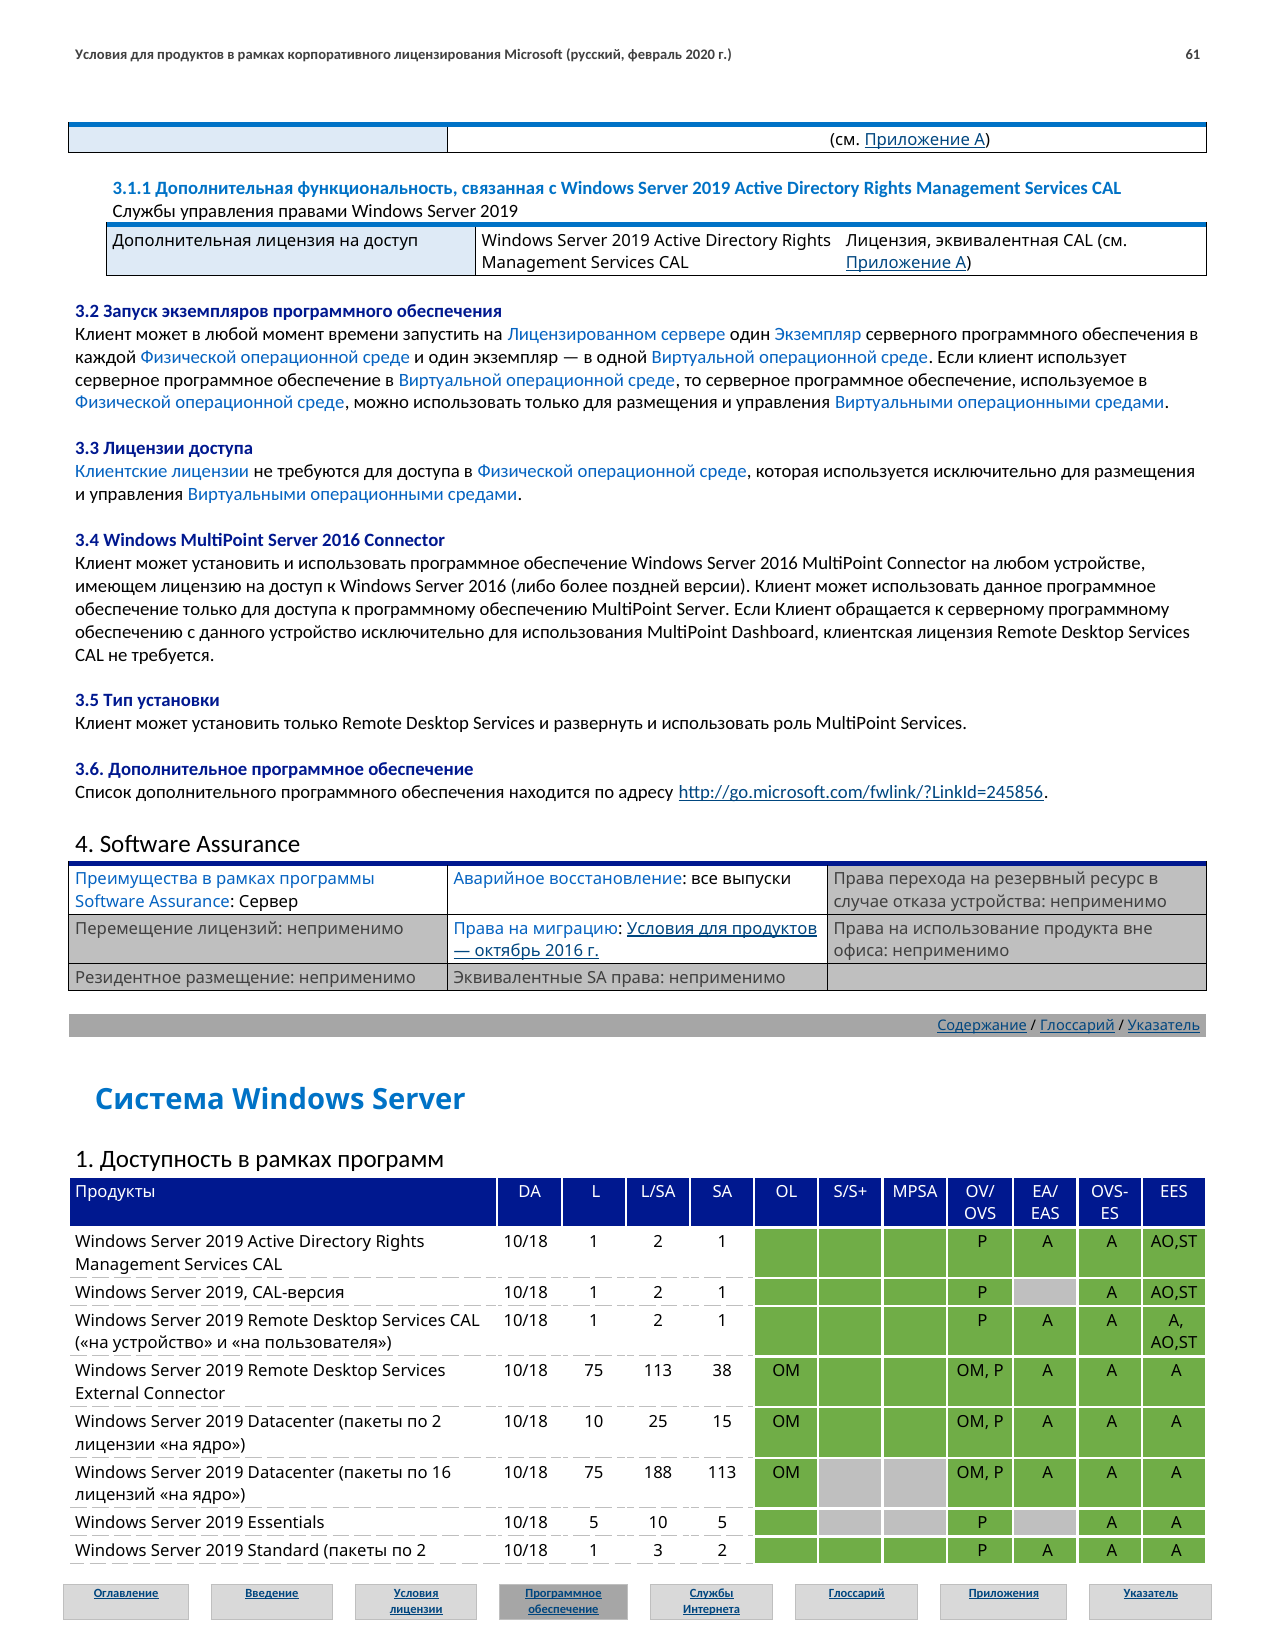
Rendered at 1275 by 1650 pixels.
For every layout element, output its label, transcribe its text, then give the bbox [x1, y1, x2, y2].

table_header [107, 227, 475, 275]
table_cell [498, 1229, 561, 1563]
subtitle 3.3 Лицензии доступа [75, 436, 1200, 459]
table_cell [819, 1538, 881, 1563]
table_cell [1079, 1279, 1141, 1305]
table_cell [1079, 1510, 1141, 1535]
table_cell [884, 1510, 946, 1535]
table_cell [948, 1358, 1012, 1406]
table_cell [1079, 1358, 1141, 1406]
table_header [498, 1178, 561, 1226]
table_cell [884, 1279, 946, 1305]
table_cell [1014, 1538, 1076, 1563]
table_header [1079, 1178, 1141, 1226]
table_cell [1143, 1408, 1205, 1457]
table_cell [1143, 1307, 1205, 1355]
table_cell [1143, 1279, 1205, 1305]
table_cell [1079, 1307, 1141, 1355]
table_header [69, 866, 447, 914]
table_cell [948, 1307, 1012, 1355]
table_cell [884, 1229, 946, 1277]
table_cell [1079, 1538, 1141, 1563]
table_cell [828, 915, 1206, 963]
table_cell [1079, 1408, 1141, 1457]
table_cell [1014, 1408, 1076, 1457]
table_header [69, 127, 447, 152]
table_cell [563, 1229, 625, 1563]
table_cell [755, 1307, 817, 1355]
list Клиентские лицензии не требуются для доступа в Физической операционной среде, которая используется исключительно для размещения и управления Виртуальными операционными средами. [75, 459, 1200, 505]
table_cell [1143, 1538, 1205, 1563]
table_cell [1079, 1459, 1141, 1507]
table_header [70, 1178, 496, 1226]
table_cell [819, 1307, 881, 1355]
list Клиент может установить только Remote Desktop Services и развернуть и использовать роль MultiPoint Services. [75, 711, 1200, 734]
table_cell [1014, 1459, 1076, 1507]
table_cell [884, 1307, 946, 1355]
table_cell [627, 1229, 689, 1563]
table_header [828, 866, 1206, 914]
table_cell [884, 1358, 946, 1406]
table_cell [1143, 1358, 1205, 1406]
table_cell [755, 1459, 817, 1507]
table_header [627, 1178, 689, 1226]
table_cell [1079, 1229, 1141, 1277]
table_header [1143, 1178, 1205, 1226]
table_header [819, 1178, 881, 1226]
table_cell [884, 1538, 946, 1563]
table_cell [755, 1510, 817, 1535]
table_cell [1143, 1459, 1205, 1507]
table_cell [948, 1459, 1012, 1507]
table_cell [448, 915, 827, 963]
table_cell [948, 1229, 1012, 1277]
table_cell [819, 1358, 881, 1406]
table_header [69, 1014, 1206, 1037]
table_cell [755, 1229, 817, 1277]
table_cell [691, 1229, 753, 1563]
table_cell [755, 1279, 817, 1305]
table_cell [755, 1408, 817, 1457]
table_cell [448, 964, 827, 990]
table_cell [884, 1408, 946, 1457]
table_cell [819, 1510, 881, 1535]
subtitle 3.1.1 Дополнительная функциональность, связанная с Windows Server 2019 Active Directory Rights Management Services CAL [112, 176, 1200, 199]
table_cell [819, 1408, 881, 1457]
subtitle 3.2 Запуск экземпляров программного обеспечения [75, 299, 1200, 322]
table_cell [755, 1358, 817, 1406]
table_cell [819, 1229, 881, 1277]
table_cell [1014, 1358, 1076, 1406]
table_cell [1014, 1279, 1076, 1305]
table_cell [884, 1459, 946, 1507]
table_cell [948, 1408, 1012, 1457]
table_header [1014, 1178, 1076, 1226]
list 4. Software Assurance [75, 828, 1200, 859]
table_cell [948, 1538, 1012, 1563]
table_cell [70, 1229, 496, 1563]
list Клиент может установить и использовать программное обеспечение Windows Server 2016 MultiPoint Connector на любом устройстве, имеющем лицензию на доступ к Windows Server 2016 (либо более поздней версии). Клиент может использовать данное программное обеспечение только для доступа к программному обеспечению MultiPoint Server. Если Клиент обращается к серверному программному обеспечению с данного устройство исключительно для использования MultiPoint Dashboard, клиентская лицензия Remote Desktop Services CAL не требуется. [75, 551, 1200, 666]
list Список дополнительного программного обеспечения находится по адресу http://go.microsoft.com/fwlink/?LinkId=245856. [75, 780, 1200, 803]
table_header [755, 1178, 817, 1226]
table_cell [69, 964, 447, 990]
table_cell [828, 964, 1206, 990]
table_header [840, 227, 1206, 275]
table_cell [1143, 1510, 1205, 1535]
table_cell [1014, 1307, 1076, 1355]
list Клиент может в любой момент времени запустить на Лицензированном сервере один Экземпляр серверного программного обеспечения в каждой Физической операционной среде и один экземпляр — в одной Виртуальной операционной среде. Если клиент использует серверное программное обеспечение в Виртуальной операционной среде, то серверное программное обеспечение, используемое в Физической операционной среде, можно использовать только для размещения и управления Виртуальными операционными средами. [75, 322, 1200, 413]
subtitle 3.4 Windows MultiPoint Server 2016 Connector [75, 528, 1200, 551]
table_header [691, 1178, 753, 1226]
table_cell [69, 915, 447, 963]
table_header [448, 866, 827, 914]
subtitle 3.6. Дополнительное программное обеспечение [75, 757, 1200, 780]
subtitle 3.5 Тип установки [75, 688, 1200, 711]
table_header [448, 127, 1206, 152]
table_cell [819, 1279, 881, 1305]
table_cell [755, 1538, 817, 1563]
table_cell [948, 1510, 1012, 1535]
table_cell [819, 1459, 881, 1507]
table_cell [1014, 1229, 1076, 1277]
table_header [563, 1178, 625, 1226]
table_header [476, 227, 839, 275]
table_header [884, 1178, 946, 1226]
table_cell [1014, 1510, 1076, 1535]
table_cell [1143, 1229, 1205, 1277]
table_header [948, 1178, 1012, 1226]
list 1. Доступность в рамках программ [75, 1143, 1200, 1173]
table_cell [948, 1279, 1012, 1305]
subtitle Система Windows Server [75, 1078, 1200, 1118]
list Службы управления правами Windows Server 2019 [112, 199, 1200, 222]
